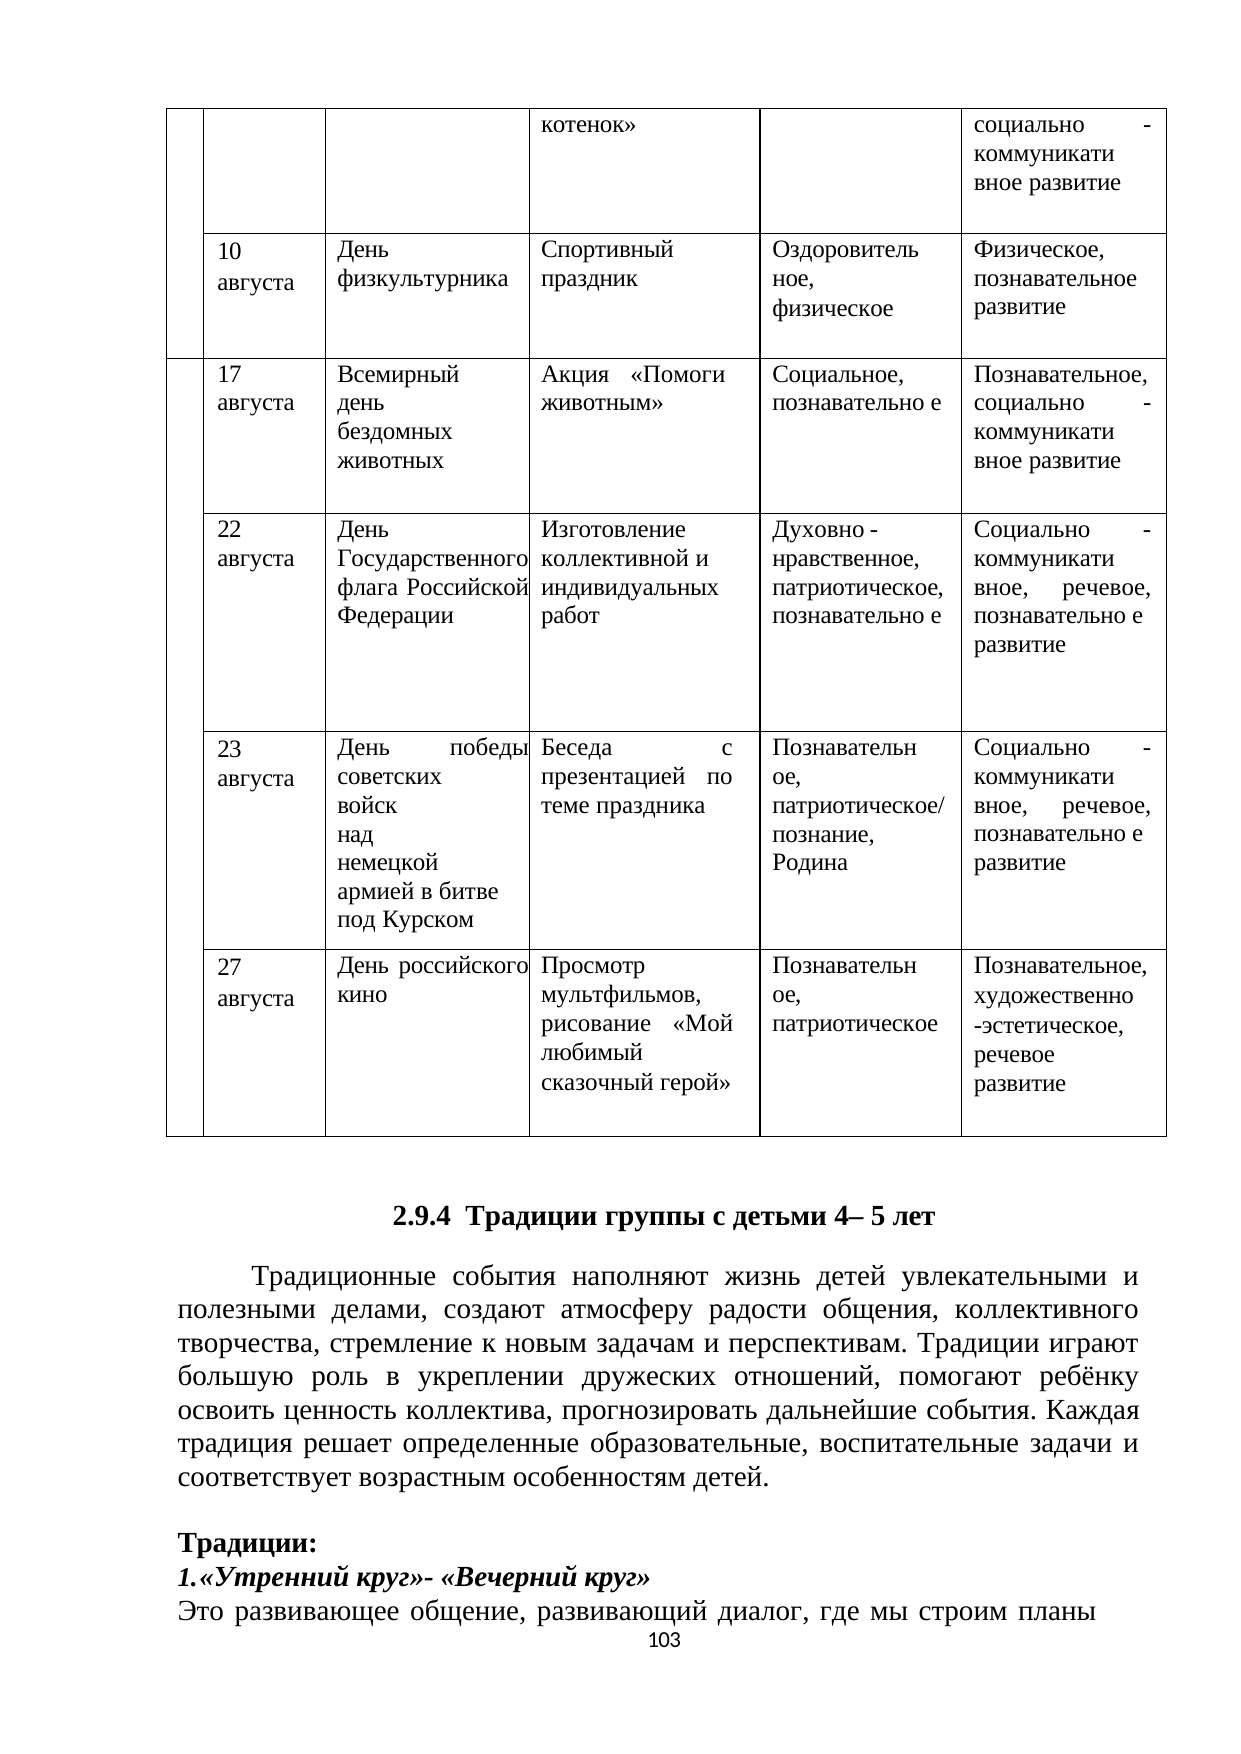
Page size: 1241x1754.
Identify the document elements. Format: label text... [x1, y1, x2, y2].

table_cell Духовно - нравственное, патриотическое, познавательно е [761, 514, 961, 731]
table_cell День Государственного флага Российской Федерации [326, 514, 529, 731]
table_cell 17 августа [204, 359, 325, 513]
table_cell День победы советских войск над немецкой армией в битве под Курском [326, 732, 529, 949]
table_cell Оздоровительное, физическое [761, 234, 961, 357]
table_cell Беседа с презентацией по теме праздника [530, 732, 759, 949]
table_header [167, 109, 203, 357]
table_cell Акция «Помоги животным» [530, 359, 759, 513]
table_cell Всемирный день бездомных животных [326, 359, 529, 513]
table_cell Спортивный праздник [530, 234, 759, 357]
text Традиционные события наполняют жизнь детей увлекательными и полезными делами, создают атмосферу радости общения, коллективного творчества, стремление к новым задачам и перспективам. Традиции играют большую роль в укреплении дружеских отношений, помогают ребёнку освоить ценность коллектива, прогнозировать дальнейшие события. Каждая традиция решает определенные образовательные, воспитательные задачи и соответствует возрастным особенностям детей. [177, 1258, 1139, 1492]
table_cell Социально - коммуникативное, речевое, познавательно е развитие [962, 732, 1166, 949]
table_cell Социальное, познавательно е [761, 359, 961, 513]
subtitle «Утренний круг»- «Вечерний круг» [177, 1559, 1166, 1593]
table_cell Просмотр мультфильмов, рисование «Мой любимый сказочный герой» [530, 950, 759, 1136]
table_cell Познавательное, художественно -эстетическое, речевое развитие [962, 950, 1166, 1136]
table_cell [167, 359, 203, 1136]
table_cell День российского кино [326, 950, 529, 1136]
table_cell Социально - коммуникативное, речевое, познавательно е развитие [962, 514, 1166, 731]
table_cell 23 августа [204, 732, 325, 949]
table_header [326, 109, 529, 233]
subtitle Традиции группы с детьми 4– 5 лет [392, 1198, 1166, 1232]
table_cell Изготовление коллективной и индивидуальных работ [530, 514, 759, 731]
table_cell 10 августа [204, 234, 325, 357]
table_header социально - коммуникативное развитие [962, 109, 1166, 233]
table_header [761, 109, 961, 233]
table_cell 27 августа [204, 950, 325, 1136]
subtitle Традиции: [177, 1526, 1166, 1559]
table_cell День физкультурника [326, 234, 529, 357]
table_cell Познавательное, социально - коммуникативное развитие [962, 359, 1166, 513]
table_cell 22 августа [204, 514, 325, 731]
table_cell Познавательное, патриотическое/познание, Родина [761, 732, 961, 949]
table_cell Физическое, познавательное развитие [962, 234, 1166, 357]
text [177, 1593, 1098, 1627]
table_header [204, 109, 325, 233]
table_cell Познавательное, патриотическое [761, 950, 961, 1136]
table_header котенок» [530, 109, 759, 233]
